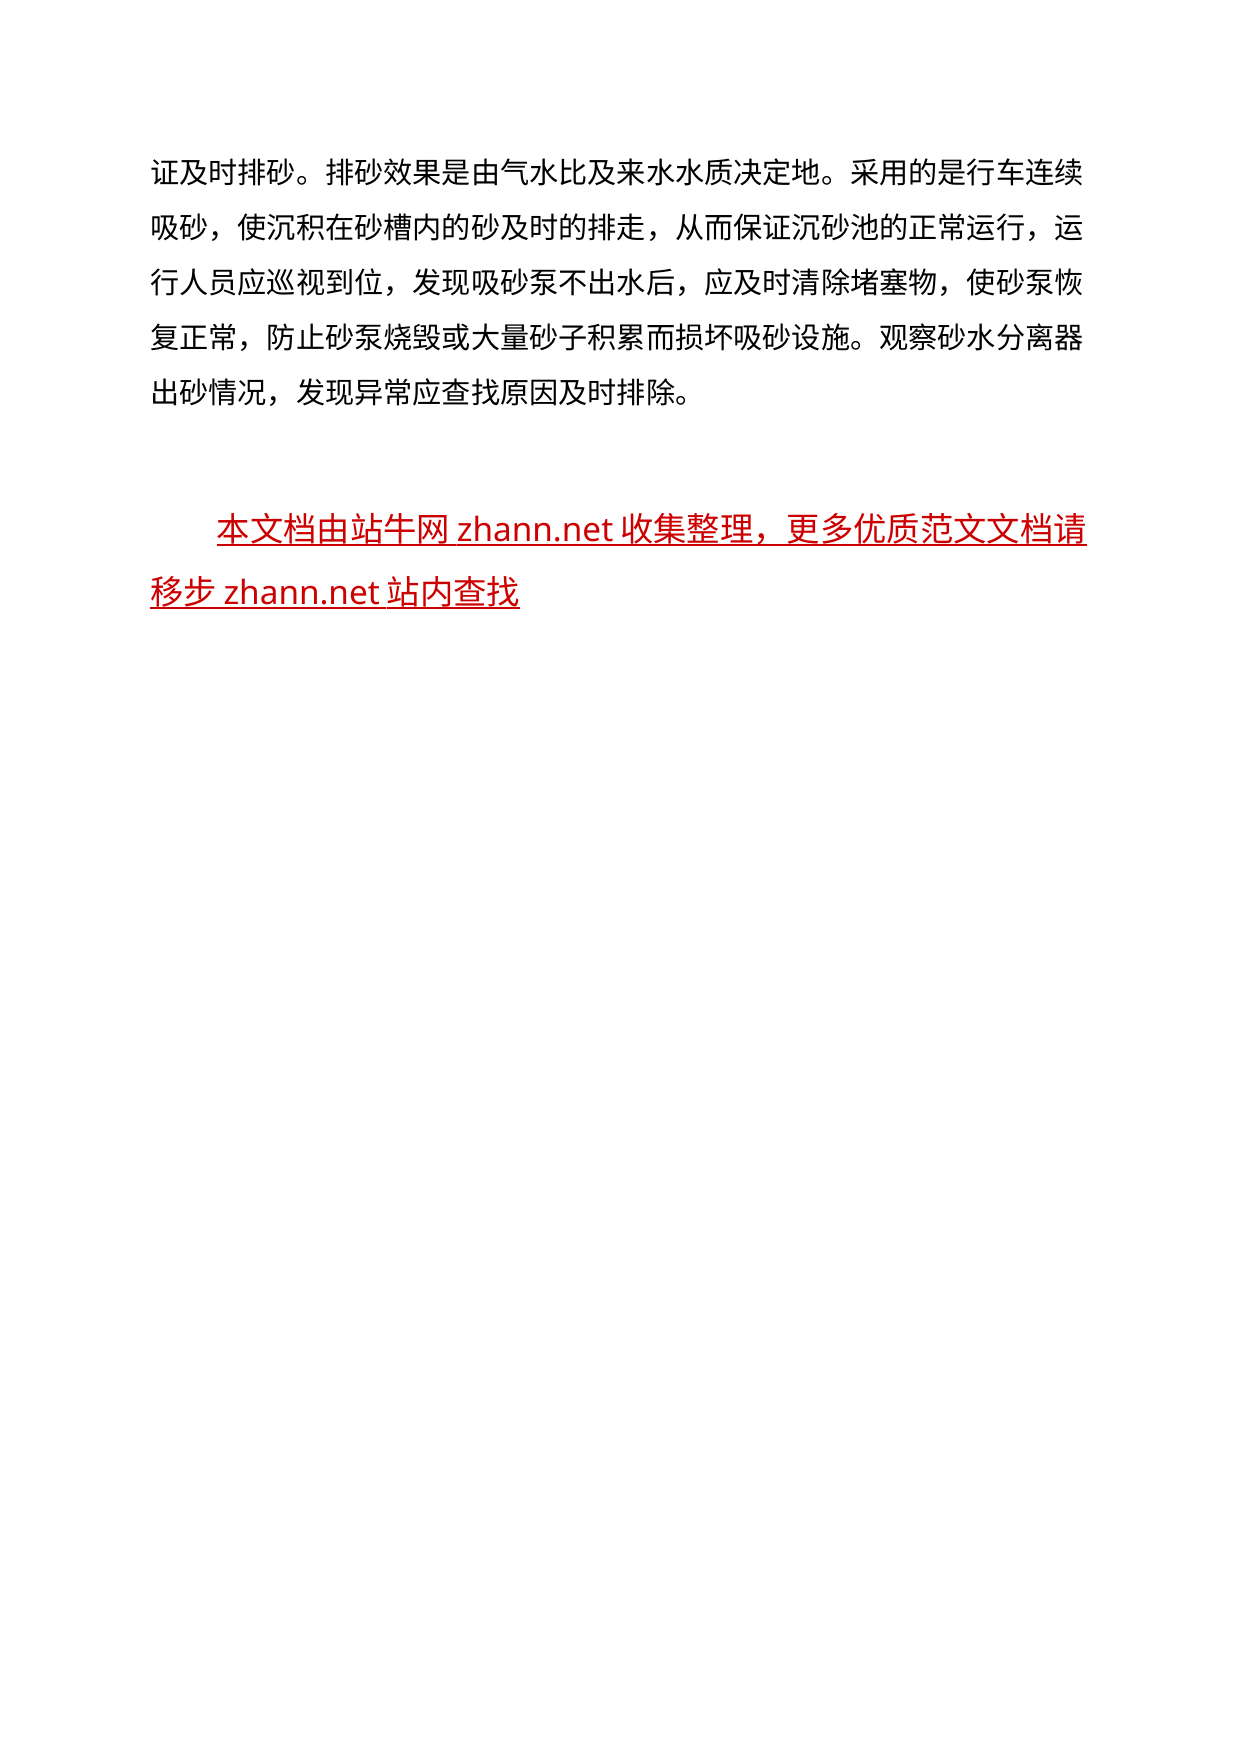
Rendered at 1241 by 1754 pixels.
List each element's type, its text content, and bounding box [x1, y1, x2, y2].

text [150, 150, 1090, 412]
text 本文档由站牛网zhann.net收集整理，更多优质范文文档请移步zhann.net站内查找 [150, 503, 1090, 614]
